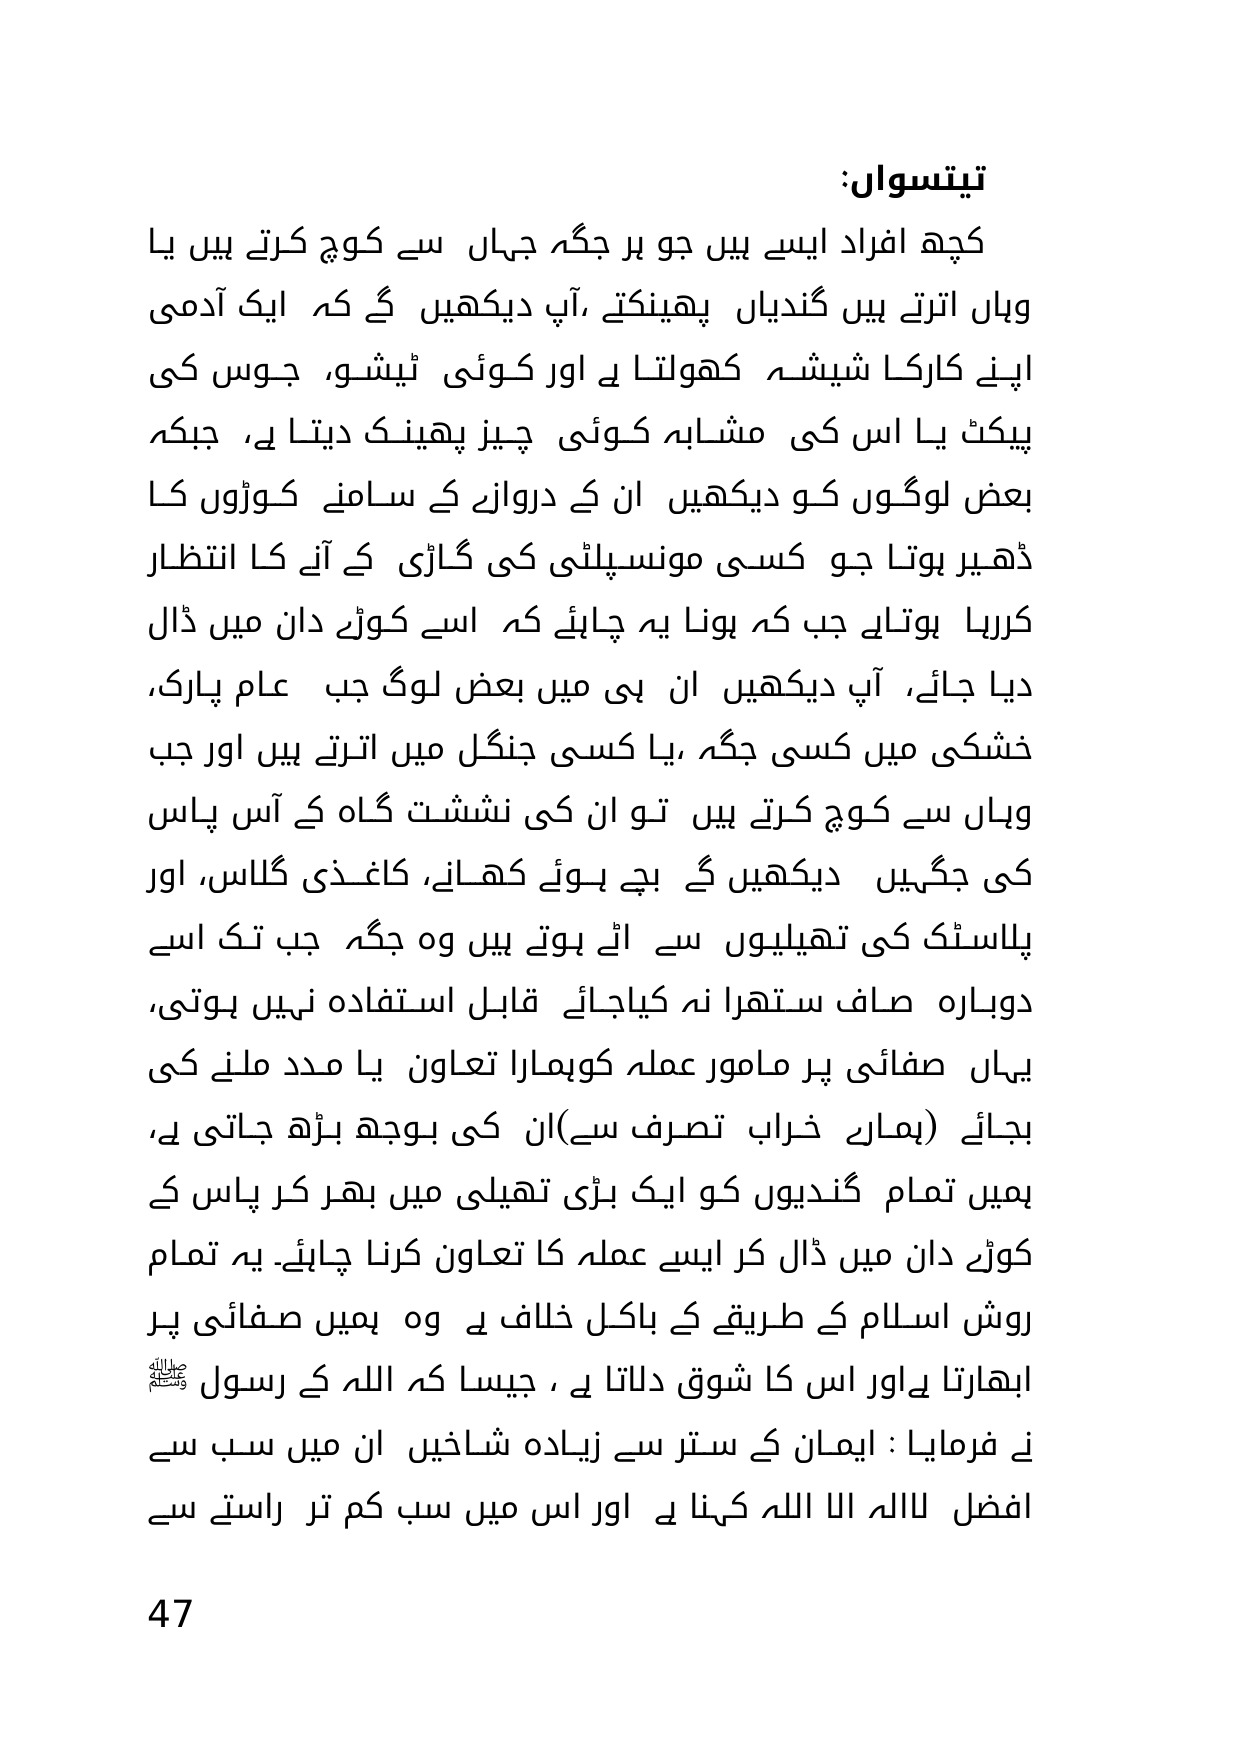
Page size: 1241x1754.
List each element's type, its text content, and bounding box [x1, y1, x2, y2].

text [148, 211, 1033, 1539]
text تیتسواں: [148, 148, 1033, 211]
